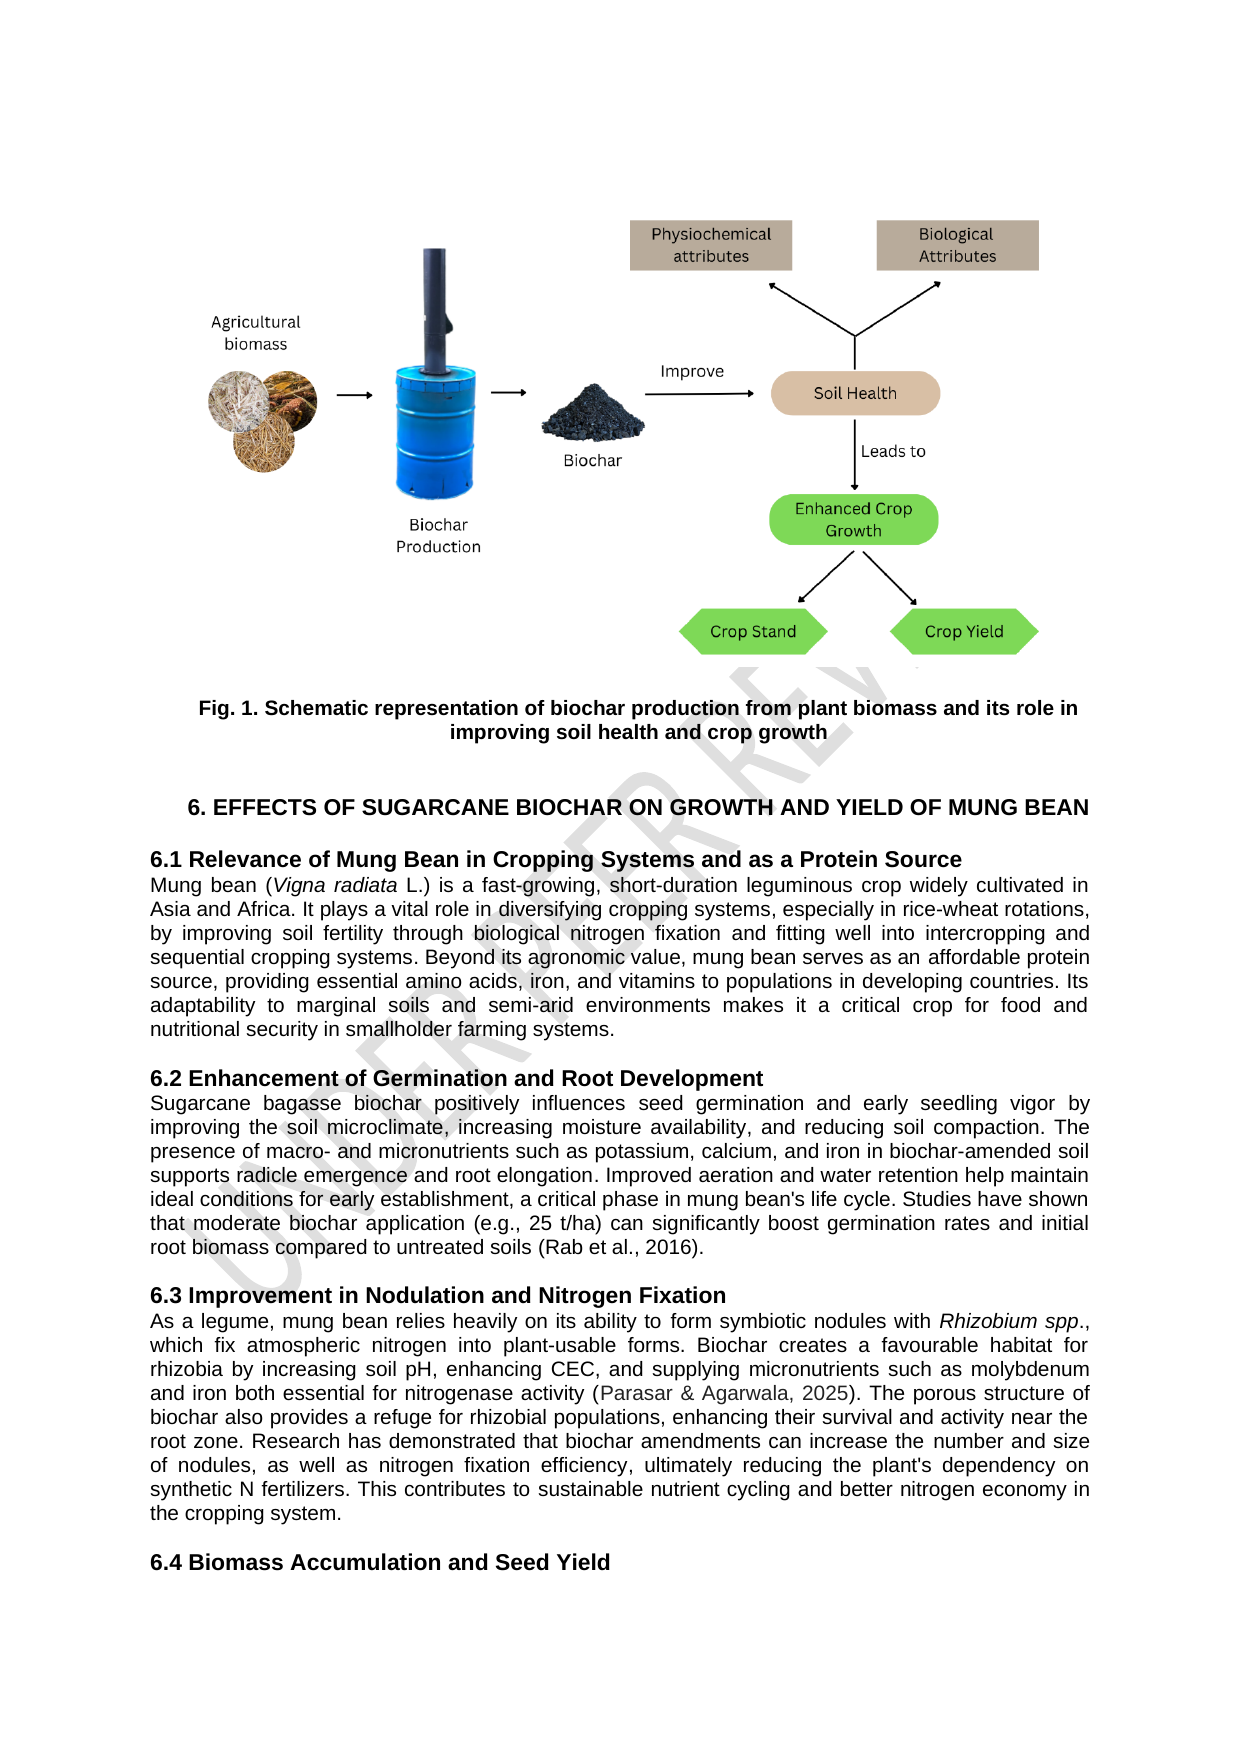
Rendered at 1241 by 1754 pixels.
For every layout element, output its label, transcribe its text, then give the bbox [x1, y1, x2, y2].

text As a legume, mung bean relies heavily on its ability to form symbiotic nodules with Rhizobium spp., which fix atmospheric nitrogen into plant-usable forms. Biochar creates a favourable habitat for rhizobia by increasing soil pH, enhancing CEC, and supplying micronutrients such as molybdenum and iron both essential for nitrogenase activity (Parasar & Agarwala, 2025). The porous structure of biochar also provides a refuge for rhizobial populations, enhancing their survival and activity near the root zone. Research has demonstrated that biochar amendments can increase the number and size of nodules, as well as nitrogen fixation efficiency, ultimately reducing the plant's dependency on synthetic N fertilizers. This contributes to sustainable nutrient cycling and better nitrogen economy in the cropping system. [150, 1309, 1090, 1524]
text 6.1 Relevance of Mung Bean in Cropping Systems and as a Protein Source [150, 846, 1090, 873]
text 6. EFFECTS OF SUGARCANE BIOCHAR ON GROWTH AND YIELD OF MUNG BEAN [150, 794, 1090, 820]
text Mung bean (Vigna radiata L.) is a fast-growing, short-duration leguminous crop widely cultivated in Asia and Africa. It plays a vital role in diversifying cropping systems, especially in rice-wheat rotations, by improving soil fertility through biological nitrogen fixation and fitting well into intercropping and sequential cropping systems. Beyond its agronomic value, mung bean serves as an affordable protein source, providing essential amino acids, iron, and vitamins to populations in developing countries. Its adaptability to marginal soils and semi-arid environments makes it a critical crop for food and nutritional security in smallholder farming systems. [150, 873, 1090, 1041]
text 6.2 Enhancement of Germination and Root Development [150, 1064, 1090, 1091]
text 6.4 Biomass Accumulation and Seed Yield [150, 1548, 1090, 1575]
text 6.3 Improvement in Nodulation and Nitrogen Fixation [150, 1282, 1090, 1309]
text Sugarcane bagasse biochar positively influences seed germination and early seedling vigor by improving the soil microclimate, increasing moisture availability, and reducing soil compaction. The presence of macro- and micronutrients such as potassium, calcium, and iron in biochar-amended soil supports radicle emergence and root elongation. Improved aeration and water retention help maintain ideal conditions for early establishment, a critical phase in mung bean's life cycle. Studies have shown that moderate biochar application (e.g., 25 t/ha) can significantly boost germination rates and initial root biomass compared to untreated soils (Rab et al., 2016). [150, 1091, 1090, 1258]
picture [189, 203, 1051, 667]
text Fig. 1. Schematic representation of biochar production from plant biomass and its role in improving soil health and crop growth [187, 696, 1090, 743]
